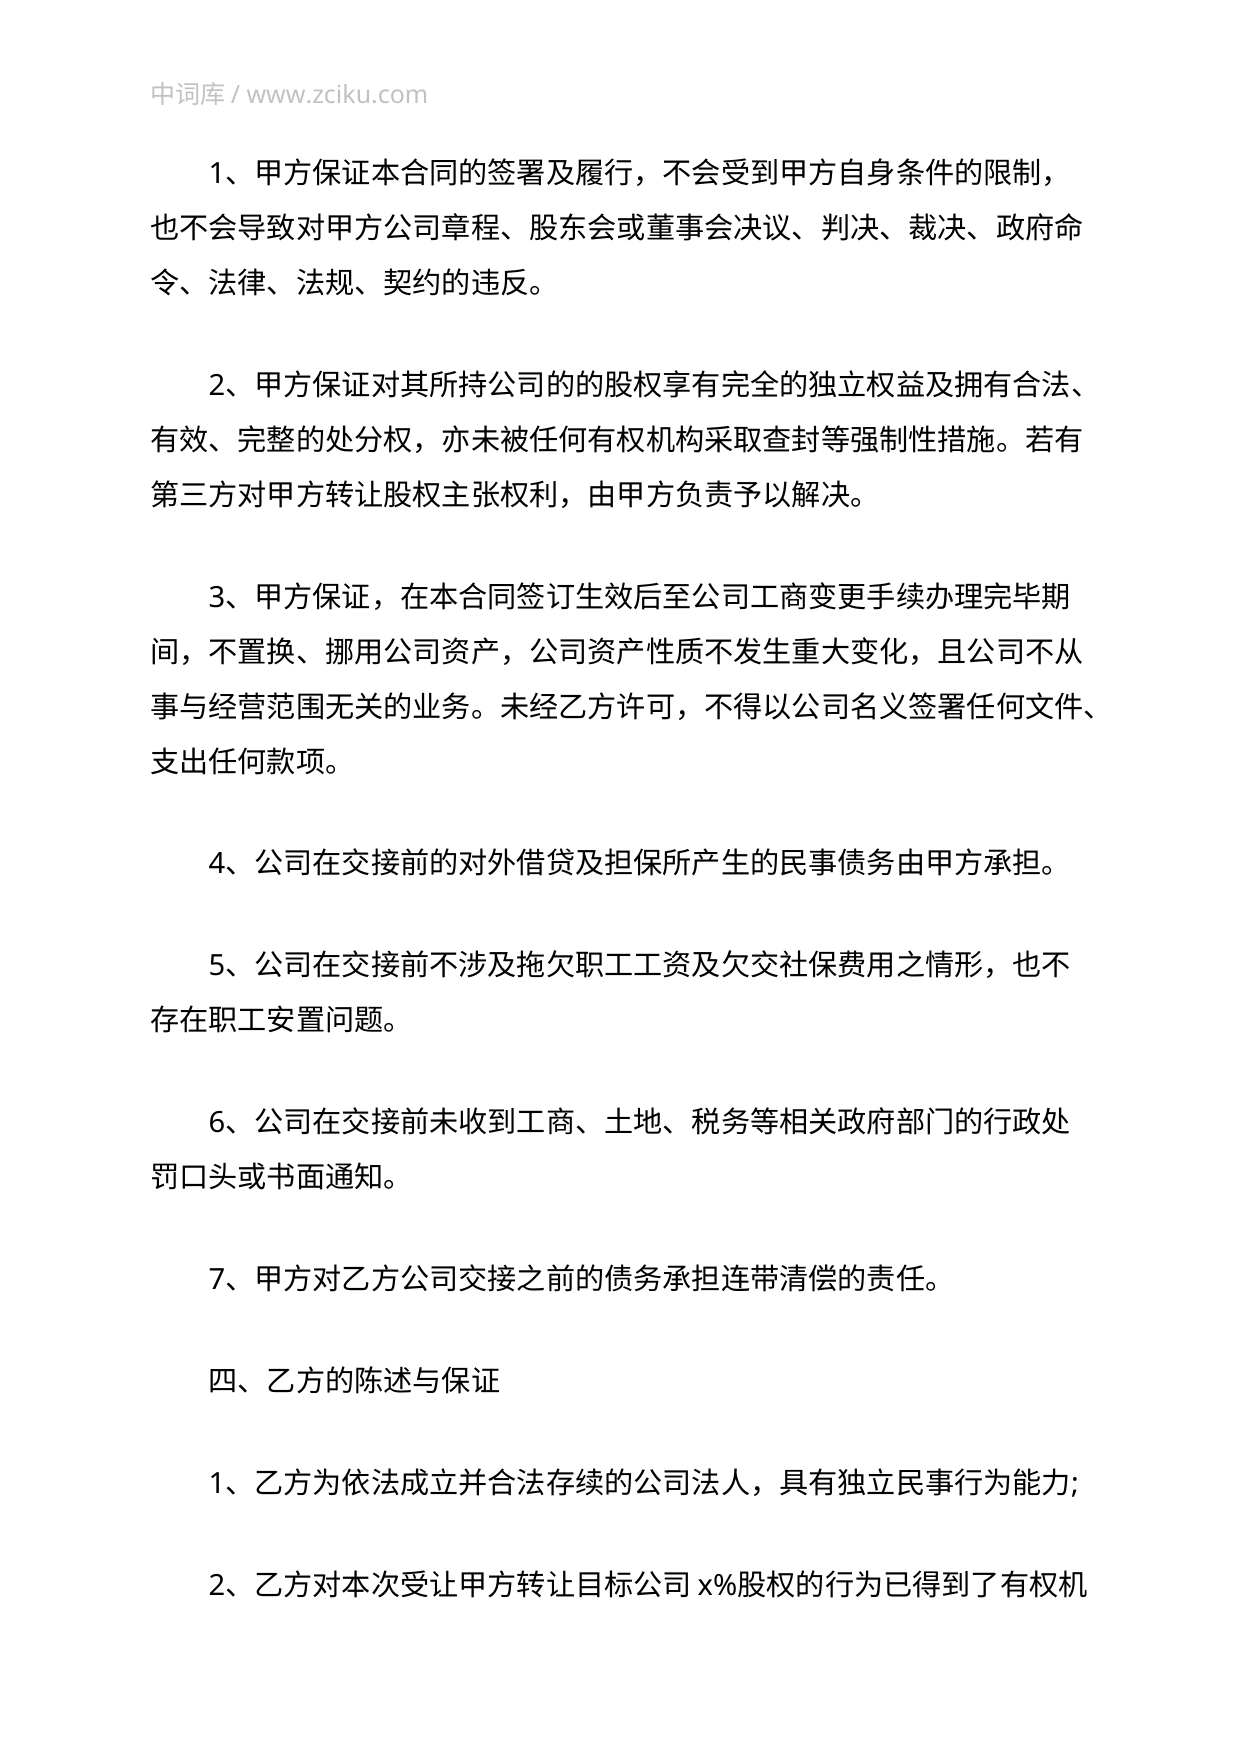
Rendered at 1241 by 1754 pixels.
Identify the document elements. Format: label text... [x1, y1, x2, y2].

text 2、甲方保证对其所持公司的的股权享有完全的独立权益及拥有合法、有效、完整的处分权，亦未被任何有权机构采取查封等强制性措施。若有第三方对甲方转让股权主张权利，由甲方负责予以解决。 [150, 362, 1090, 514]
text 1、乙方为依法成立并合法存续的公司法人，具有独立民事行为能力; [150, 1459, 1090, 1502]
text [150, 1561, 1090, 1603]
text 7、甲方对乙方公司交接之前的债务承担连带清偿的责任。 [150, 1255, 1090, 1298]
text 6、公司在交接前未收到工商、土地、税务等相关政府部门的行政处罚口头或书面通知。 [150, 1099, 1090, 1196]
text 5、公司在交接前不涉及拖欠职工工资及欠交社保费用之情形，也不存在职工安置问题。 [150, 942, 1090, 1039]
text 四、乙方的陈述与保证 [150, 1357, 1090, 1400]
text 3、甲方保证，在本合同签订生效后至公司工商变更手续办理完毕期间，不置换、挪用公司资产，公司资产性质不发生重大变化，且公司不从事与经营范围无关的业务。未经乙方许可，不得以公司名义签署任何文件、支出任何款项。 [150, 573, 1090, 780]
text 1、甲方保证本合同的签署及履行，不会受到甲方自身条件的限制，也不会导致对甲方公司章程、股东会或董事会决议、判决、裁决、政府命令、法律、法规、契约的违反。 [150, 150, 1090, 302]
text 4、公司在交接前的对外借贷及担保所产生的民事债务由甲方承担。 [150, 840, 1090, 882]
